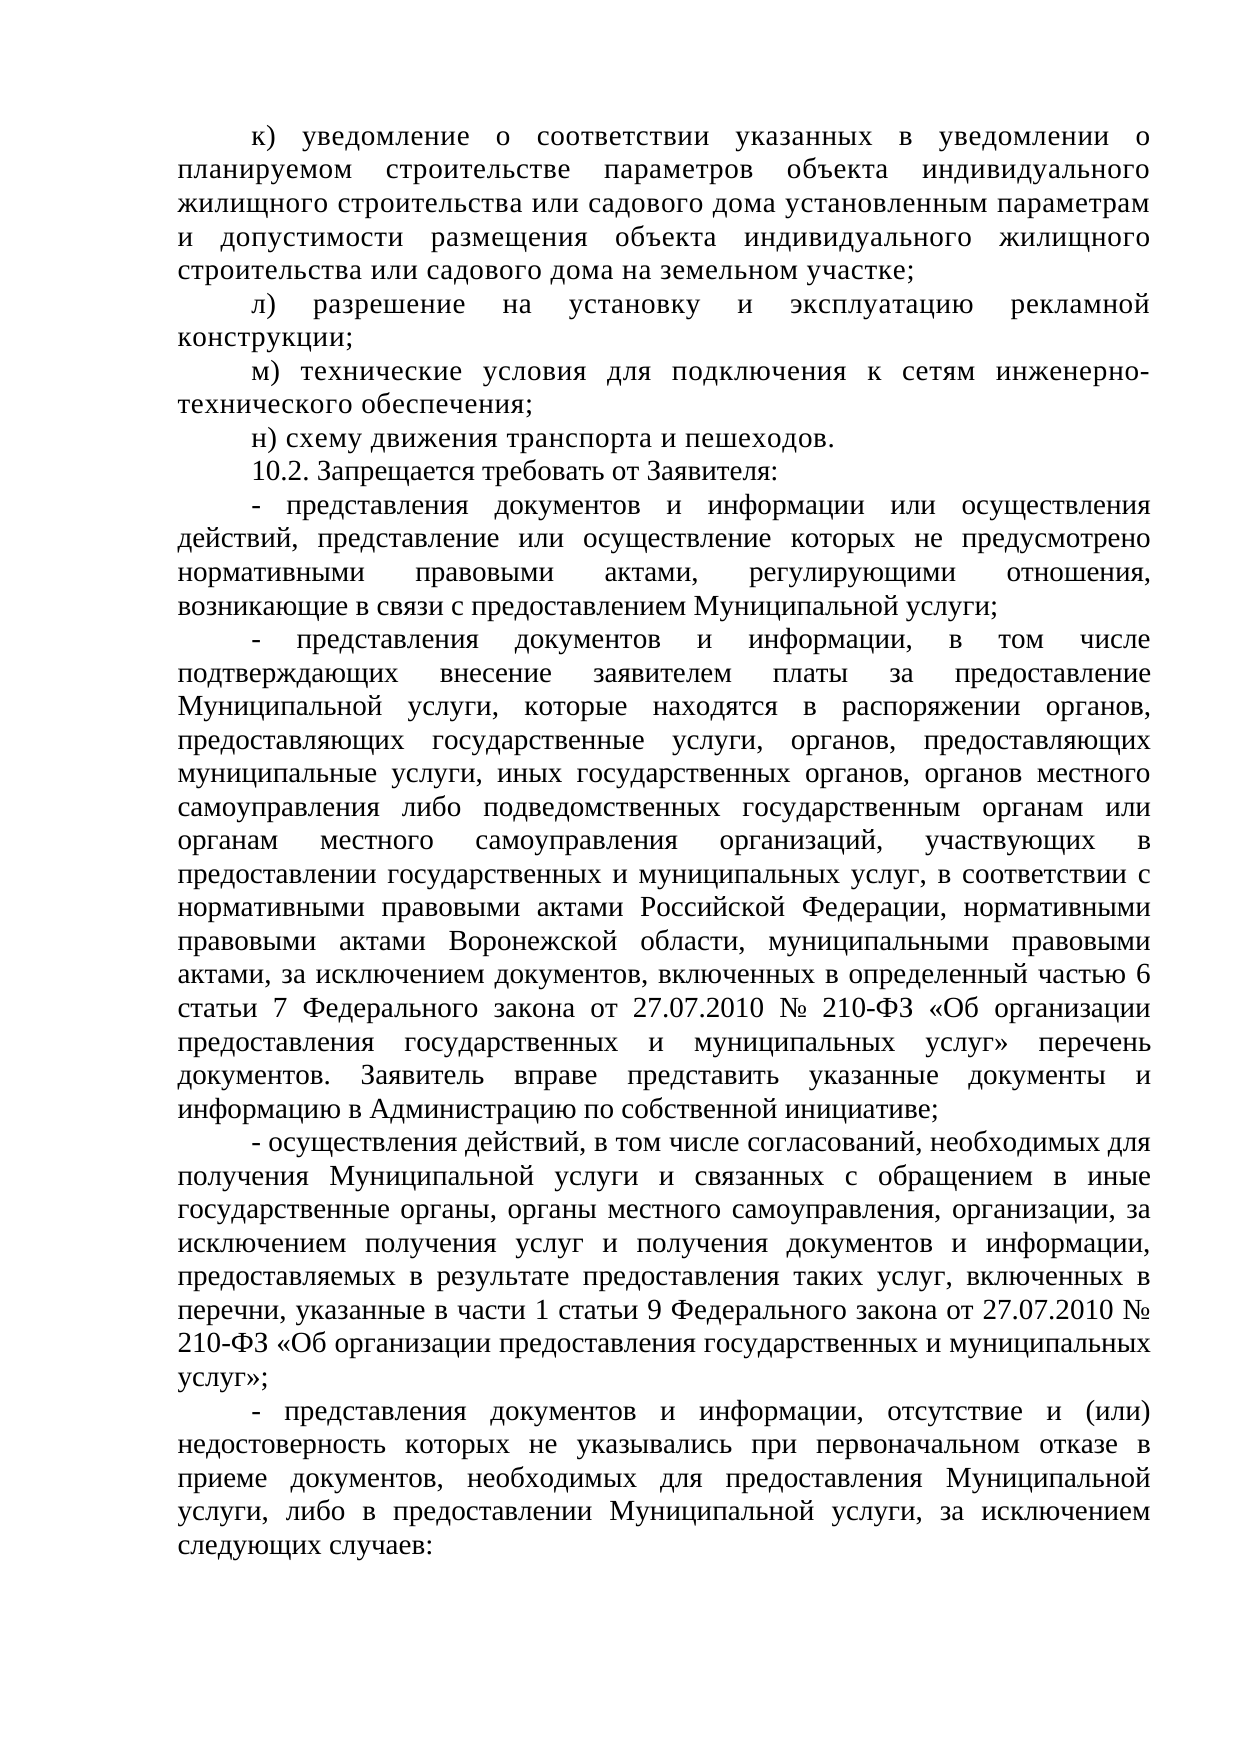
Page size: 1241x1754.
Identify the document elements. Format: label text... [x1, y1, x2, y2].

text - представления документов и информации или осуществления действий, представление или осуществление которых не предусмотрено нормативными правовыми актами, регулирующими отношения, возникающие в связи с предоставлением Муниципальной услуги; [177, 487, 1152, 621]
text - представления документов и информации, отсутствие и (или) недостоверность которых не указывались при первоначальном отказе в приеме документов, необходимых для предоставления Муниципальной услуги, либо в предоставлении Муниципальной услуги, за исключением следующих случаев: [177, 1393, 1152, 1560]
text к) уведомление о соответствии указанных в уведомлении о планируемом строительстве параметров объекта индивидуального жилищного строительства или садового дома установленным параметрам и допустимости размещения объекта индивидуального жилищного строительства или садового дома на земельном участке; [177, 118, 1152, 286]
text м) технические условия для подключения к сетям инженерно- технического обеспечения; [177, 353, 1152, 420]
text - осуществления действий, в том числе согласований, необходимых для получения Муниципальной услуги и связанных с обращением в иные государственные органы, органы местного самоуправления, организации, за исключением получения услуг и получения документов и информации, предоставляемых в результате предоставления таких услуг, включенных в перечни, указанные в части 1 статьи 9 Федерального закона от 27.07.2010 № 210-ФЗ «Об организации предоставления государственных и муниципальных услуг»; [177, 1124, 1152, 1393]
text - представления документов и информации, в том числе подтверждающих внесение заявителем платы за предоставление Муниципальной услуги, которые находятся в распоряжении органов, предоставляющих государственные услуги, органов, предоставляющих муниципальные услуги, иных государственных органов, органов местного самоуправления либо подведомственных государственным органам или органам местного самоуправления организаций, участвующих в предоставлении государственных и муниципальных услуг, в соответствии с нормативными правовыми актами Российской Федерации, нормативными правовыми актами Воронежской области, муниципальными правовыми актами, за исключением документов, включенных в определенный частью 6 статьи 7 Федерального закона от 27.07.2010 № 210-ФЗ «Об организации предоставления государственных и муниципальных услуг» перечень документов. Заявитель вправе представить указанные документы и информацию в Администрацию по собственной инициативе; [177, 621, 1152, 1124]
text л) разрешение на установку и эксплуатацию рекламной конструкции; [177, 286, 1152, 353]
text 10.2. Запрещается требовать от Заявителя: [177, 453, 1152, 487]
text н) схему движения транспорта и пешеходов. [177, 420, 1152, 453]
